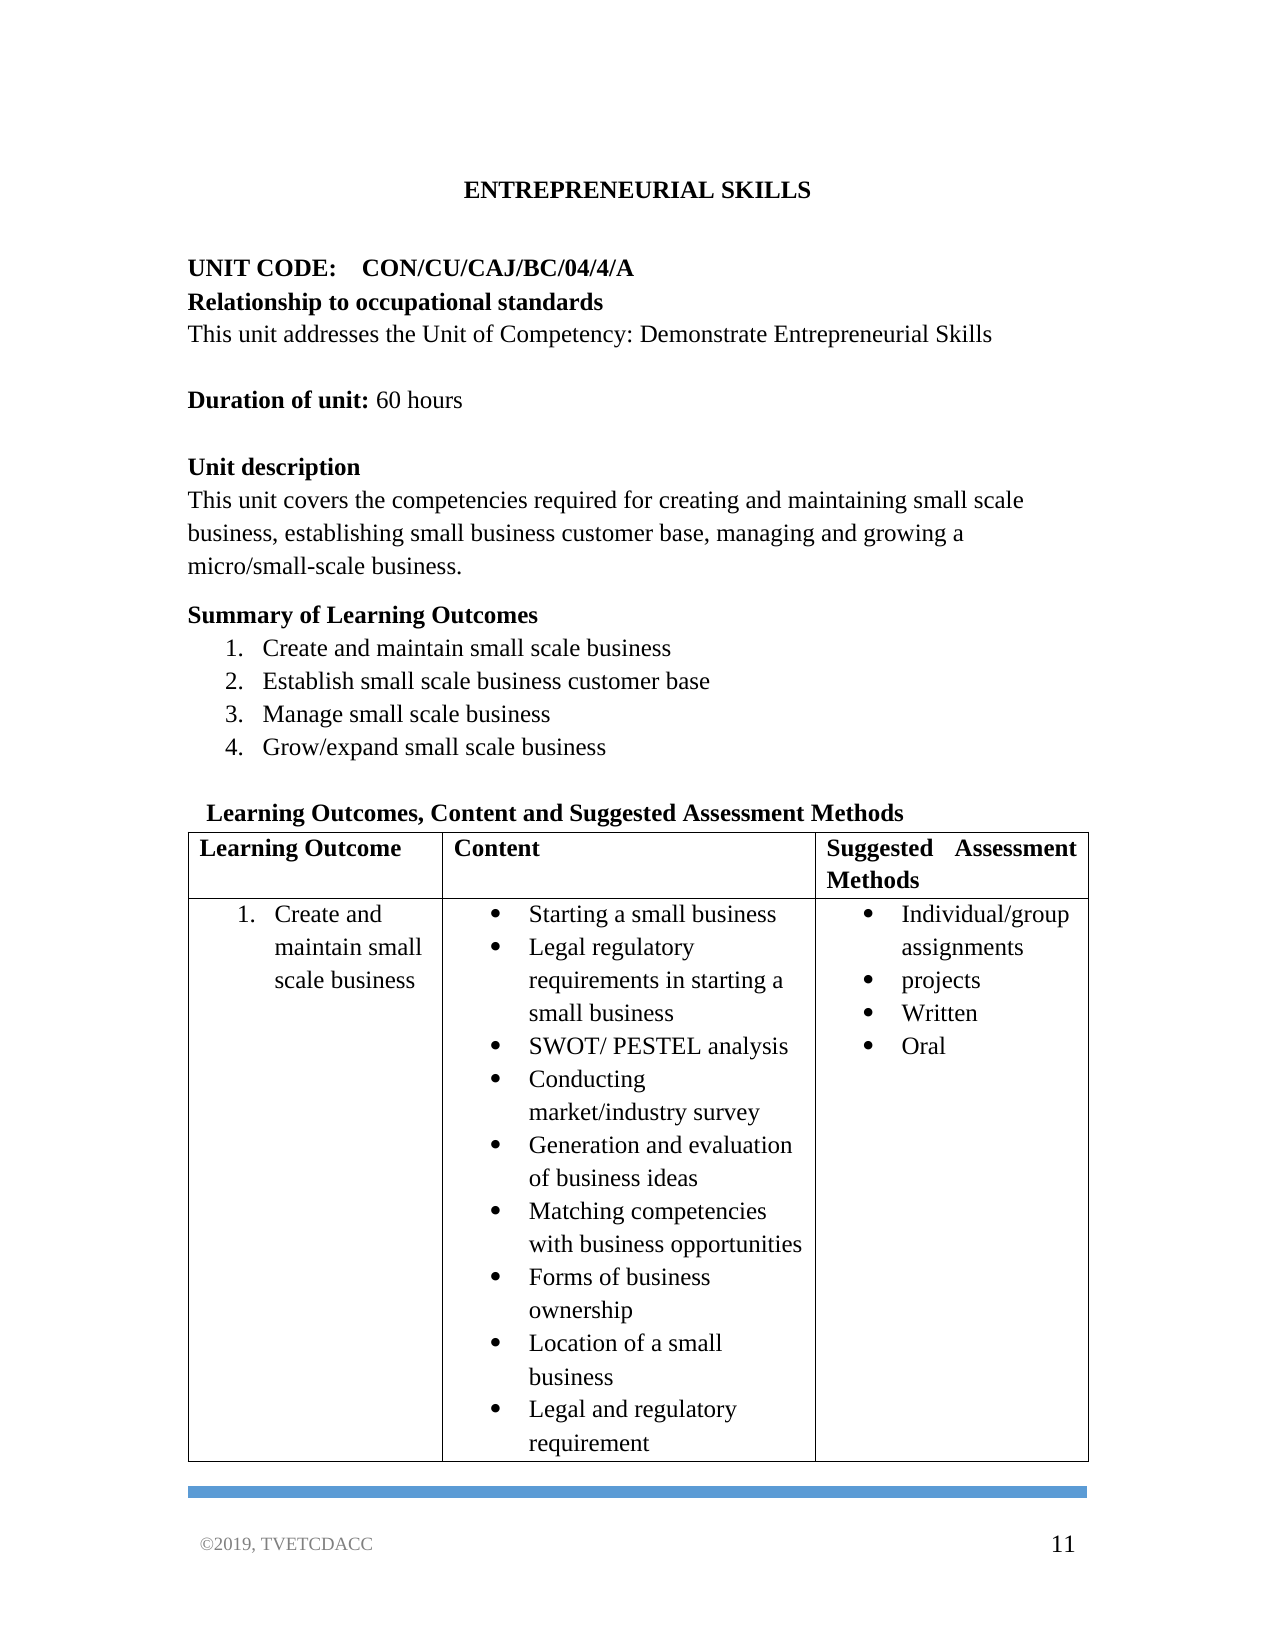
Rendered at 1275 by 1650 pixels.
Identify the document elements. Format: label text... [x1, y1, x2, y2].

list Create and maintain small scale business [225, 633, 1087, 662]
list Grow/expand small scale business [225, 732, 1087, 761]
text Summary of Learning Outcomes [187, 600, 1087, 629]
text Relationship to occupational standards [187, 287, 1087, 315]
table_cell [816, 899, 1088, 1461]
text Unit description [187, 452, 1087, 480]
table_header Content [443, 833, 815, 898]
table_header Learning Outcome [189, 833, 442, 898]
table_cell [189, 899, 442, 1461]
text Duration of unit: 60 hours [187, 386, 1087, 414]
text This unit addresses the Unit of Competency: Demonstrate Entrepreneurial Skills [187, 319, 1087, 348]
text This unit covers the competencies required for creating and maintaining small scale business, establishing small business customer base, managing and growing a micro/small-scale business. [187, 485, 1087, 579]
text UNIT CODE: CON/CU/CAJ/BC/04/4/A [187, 253, 1087, 282]
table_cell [443, 899, 815, 1461]
list Establish small scale business customer base [225, 666, 1087, 695]
table_header Suggested Assessment Methods [816, 833, 1088, 898]
list Manage small scale business [225, 699, 1087, 728]
subtitle ENTREPRENEURIAL SKILLS [187, 175, 1087, 204]
text Learning Outcomes, Content and Suggested Assessment Methods [187, 798, 1087, 827]
